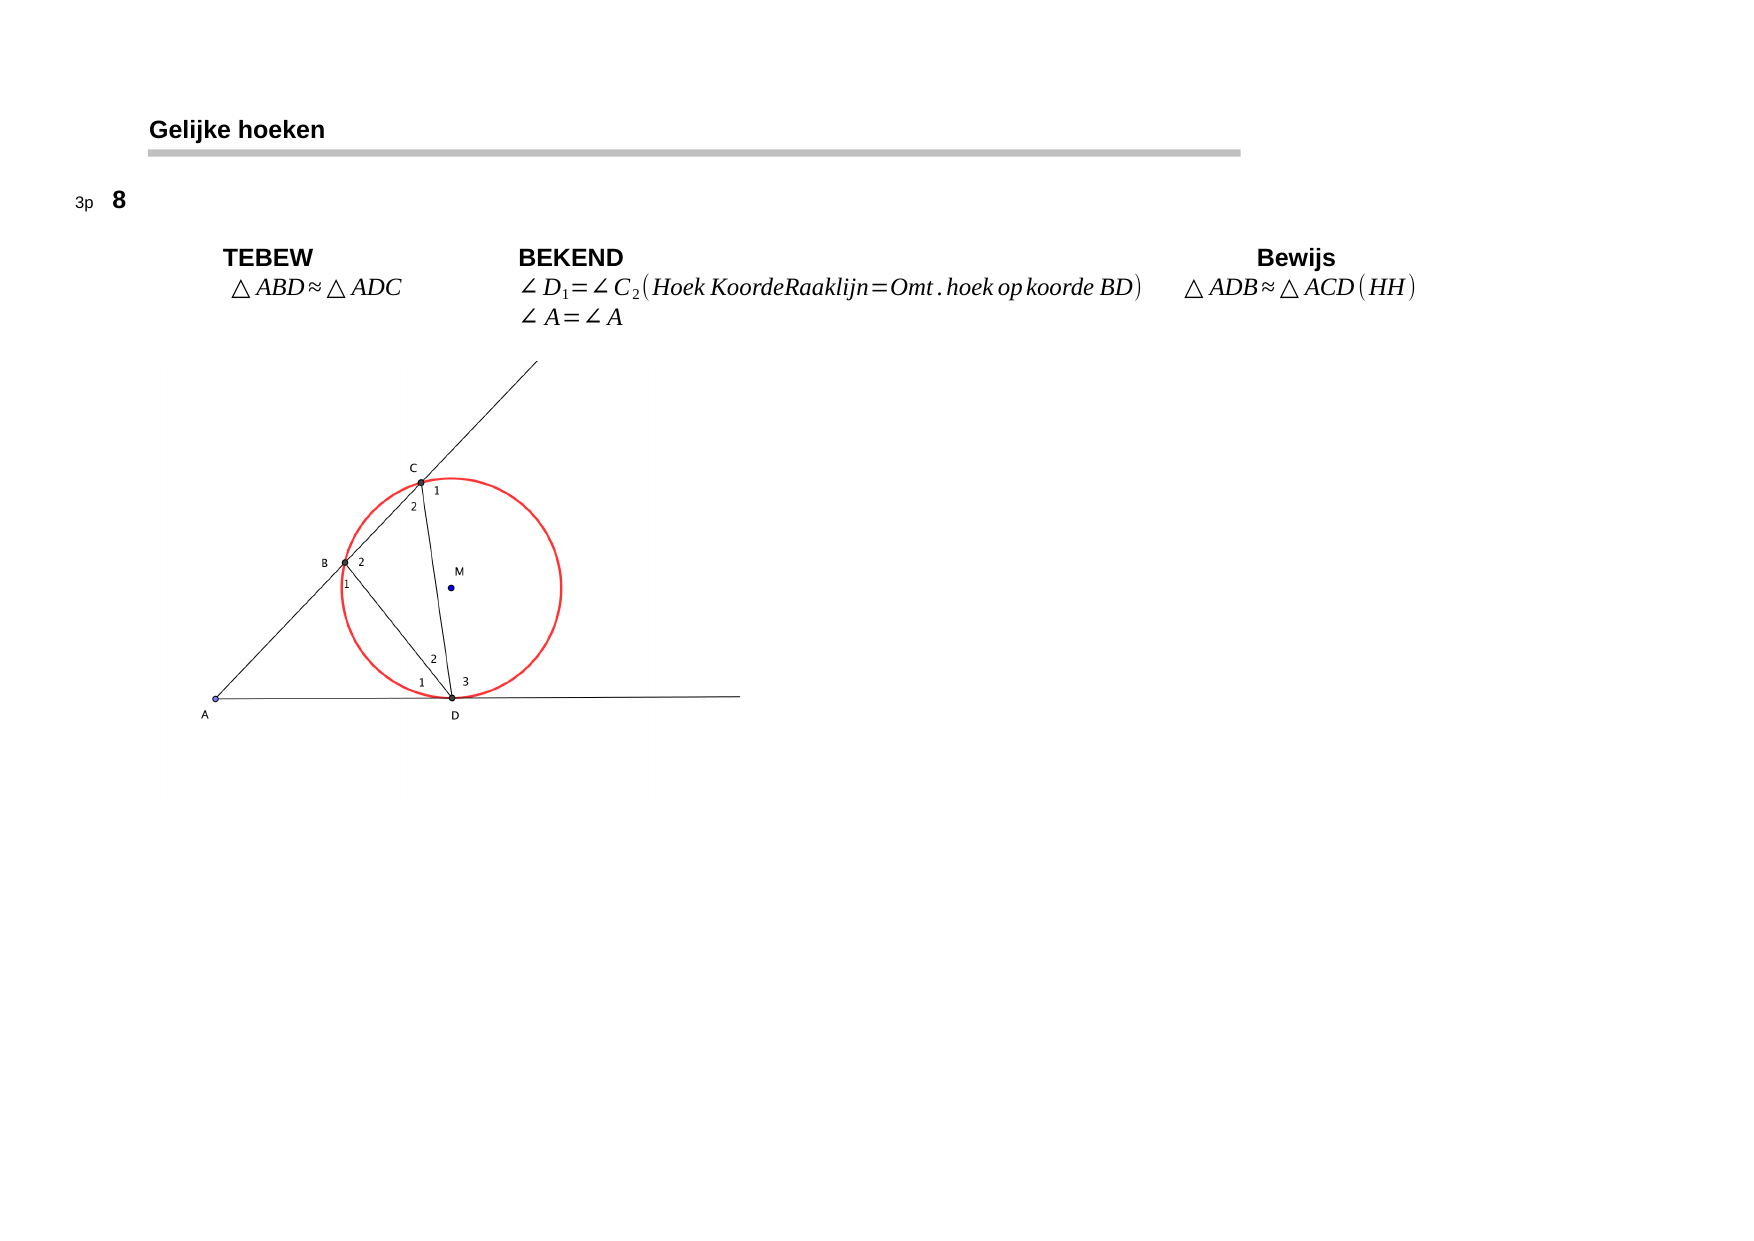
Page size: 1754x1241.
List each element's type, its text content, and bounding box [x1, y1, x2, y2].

text Gelijke hoeken [75, 115, 1606, 144]
picture [75, 361, 741, 801]
text TEBEW BEKEND Bewijs [149, 243, 1606, 271]
text 3p 8 [75, 185, 1606, 214]
